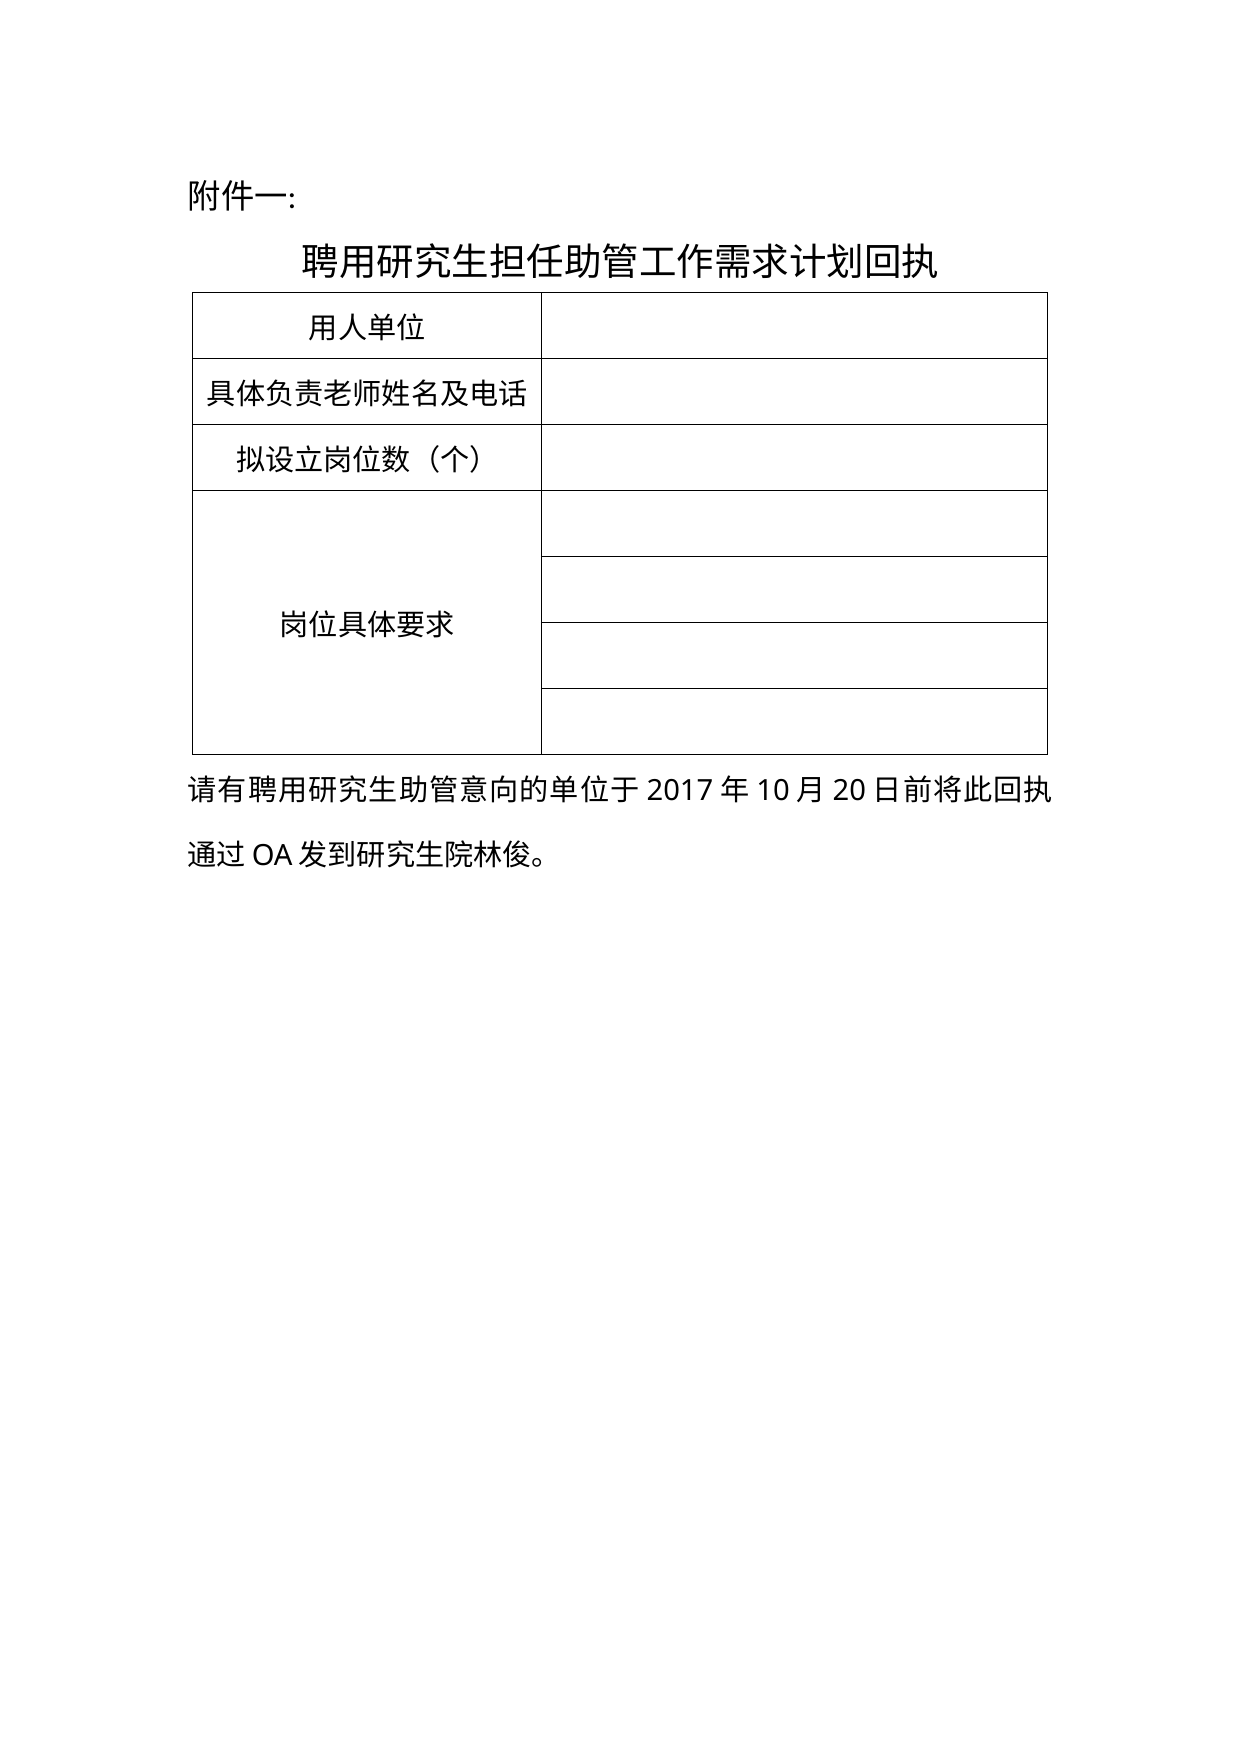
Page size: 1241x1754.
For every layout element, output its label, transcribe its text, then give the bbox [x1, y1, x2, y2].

table_cell [542, 359, 1047, 424]
table_cell 拟设立岗位数（个） [193, 425, 541, 490]
table_cell [542, 689, 1047, 754]
table_cell 具体负责老师姓名及电话 [193, 359, 541, 424]
table_cell [542, 623, 1047, 688]
table_cell [542, 491, 1047, 556]
text 聘用研究生担任助管工作需求计划回执 [187, 227, 1053, 292]
text 请有聘用研究生助管意向的单位于2017年10月20日前将此回执通过OA发到研究生院林俊。 [187, 755, 1053, 885]
table_cell 岗位具体要求 [193, 491, 541, 754]
table_cell [542, 557, 1047, 622]
table_cell [542, 425, 1047, 490]
table_header [542, 293, 1047, 358]
table_header 用人单位 [193, 293, 541, 358]
text 附件一: [187, 162, 1053, 227]
